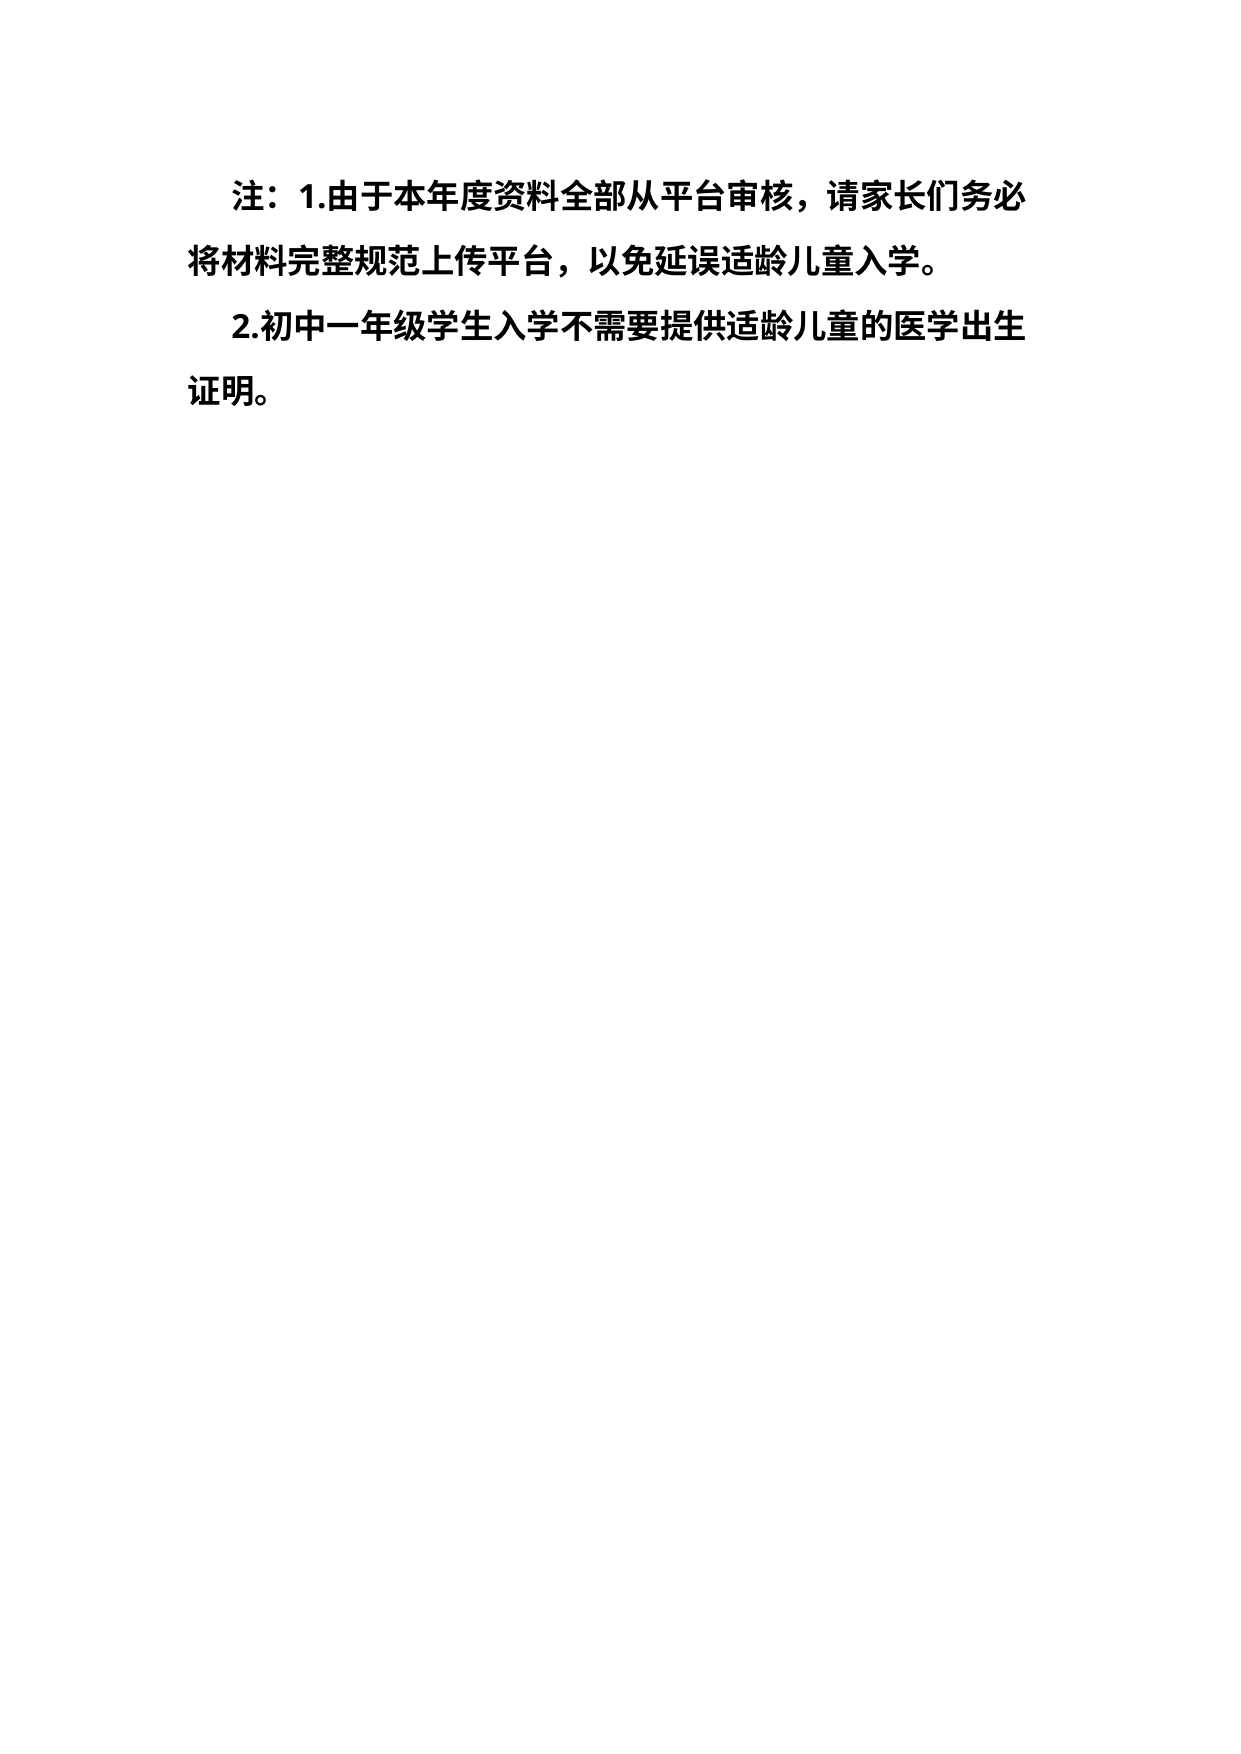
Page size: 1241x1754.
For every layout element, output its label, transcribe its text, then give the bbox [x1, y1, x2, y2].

text 2.初中一年级学生入学不需要提供适龄儿童的医学出生证明。 [187, 292, 1053, 422]
text 注：1.由于本年度资料全部从平台审核，请家长们务必将材料完整规范上传平台，以免延误适龄儿童入学。 [187, 162, 1053, 292]
